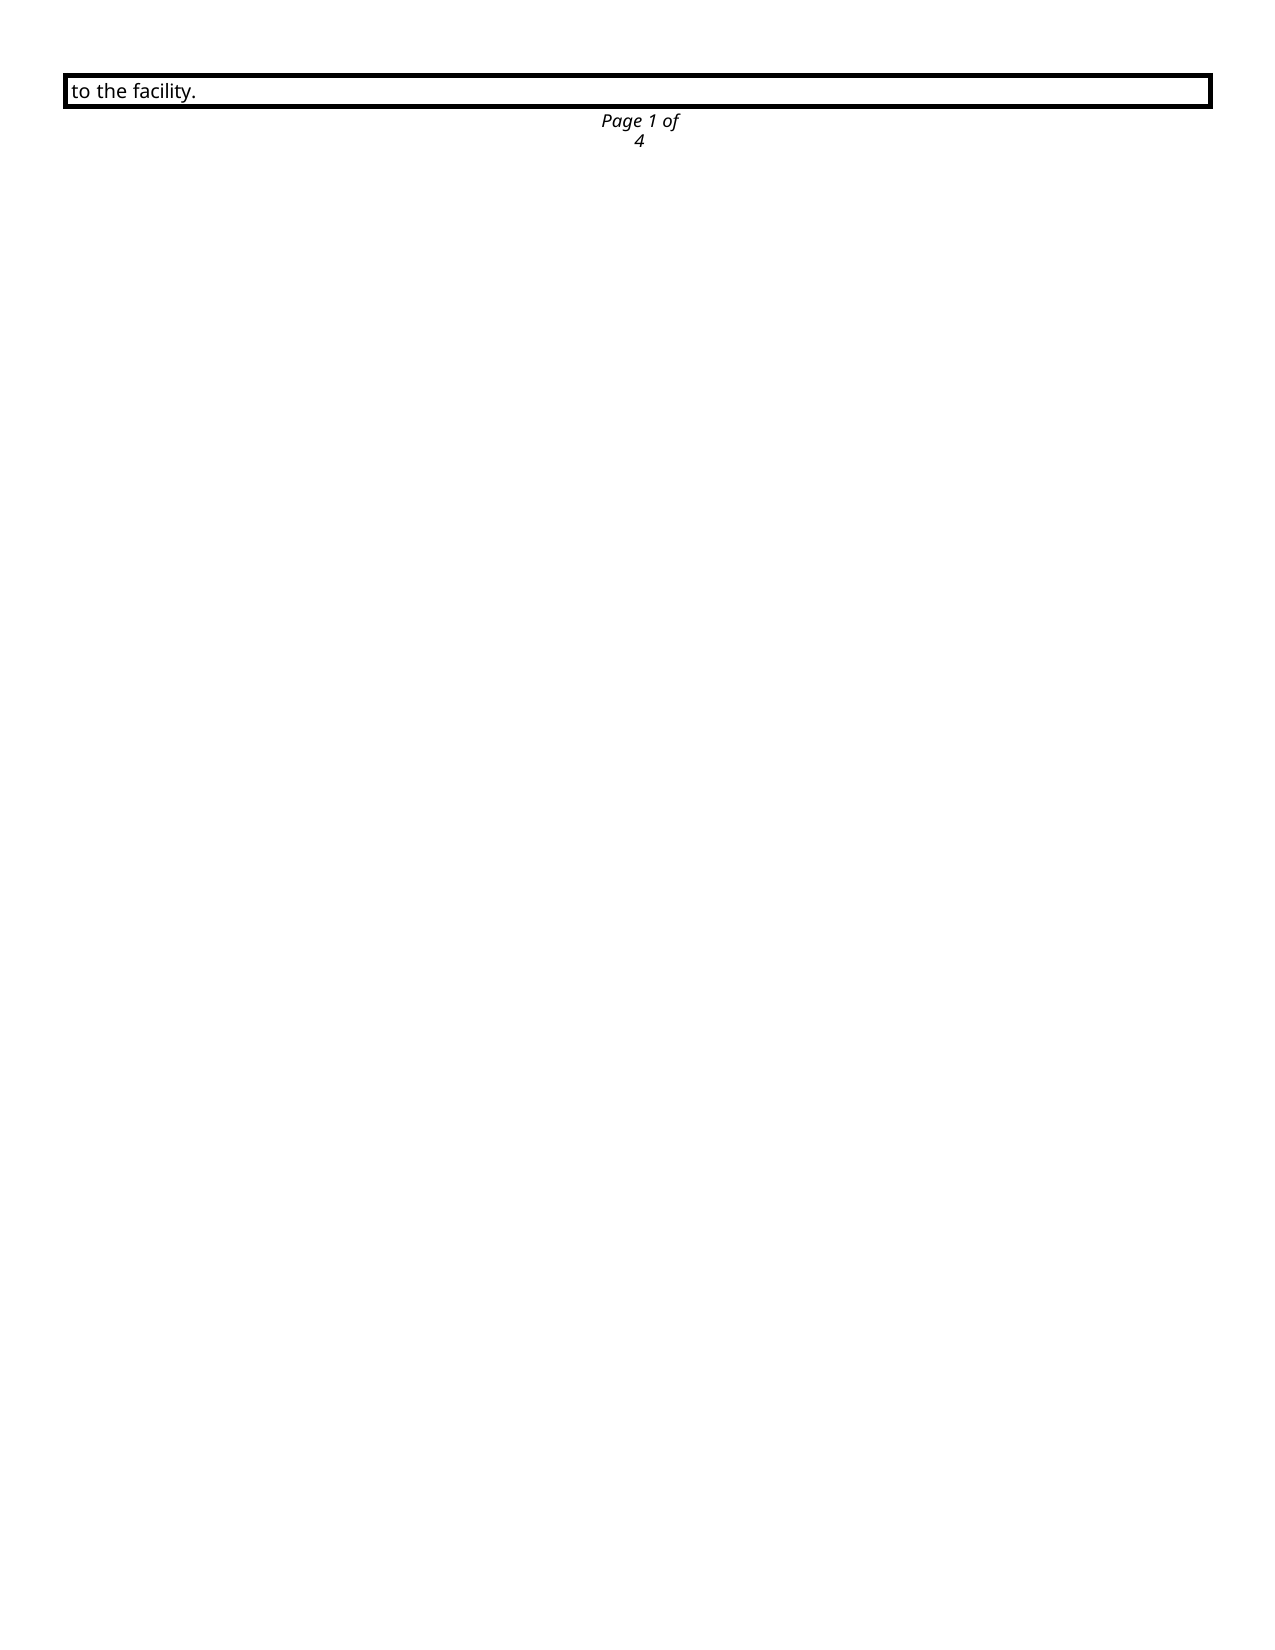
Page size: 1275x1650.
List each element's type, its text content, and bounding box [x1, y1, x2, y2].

table_cell [1062, 78, 1208, 104]
table_cell Page 1 of 4 [66, 109, 1211, 152]
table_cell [68, 78, 1062, 104]
